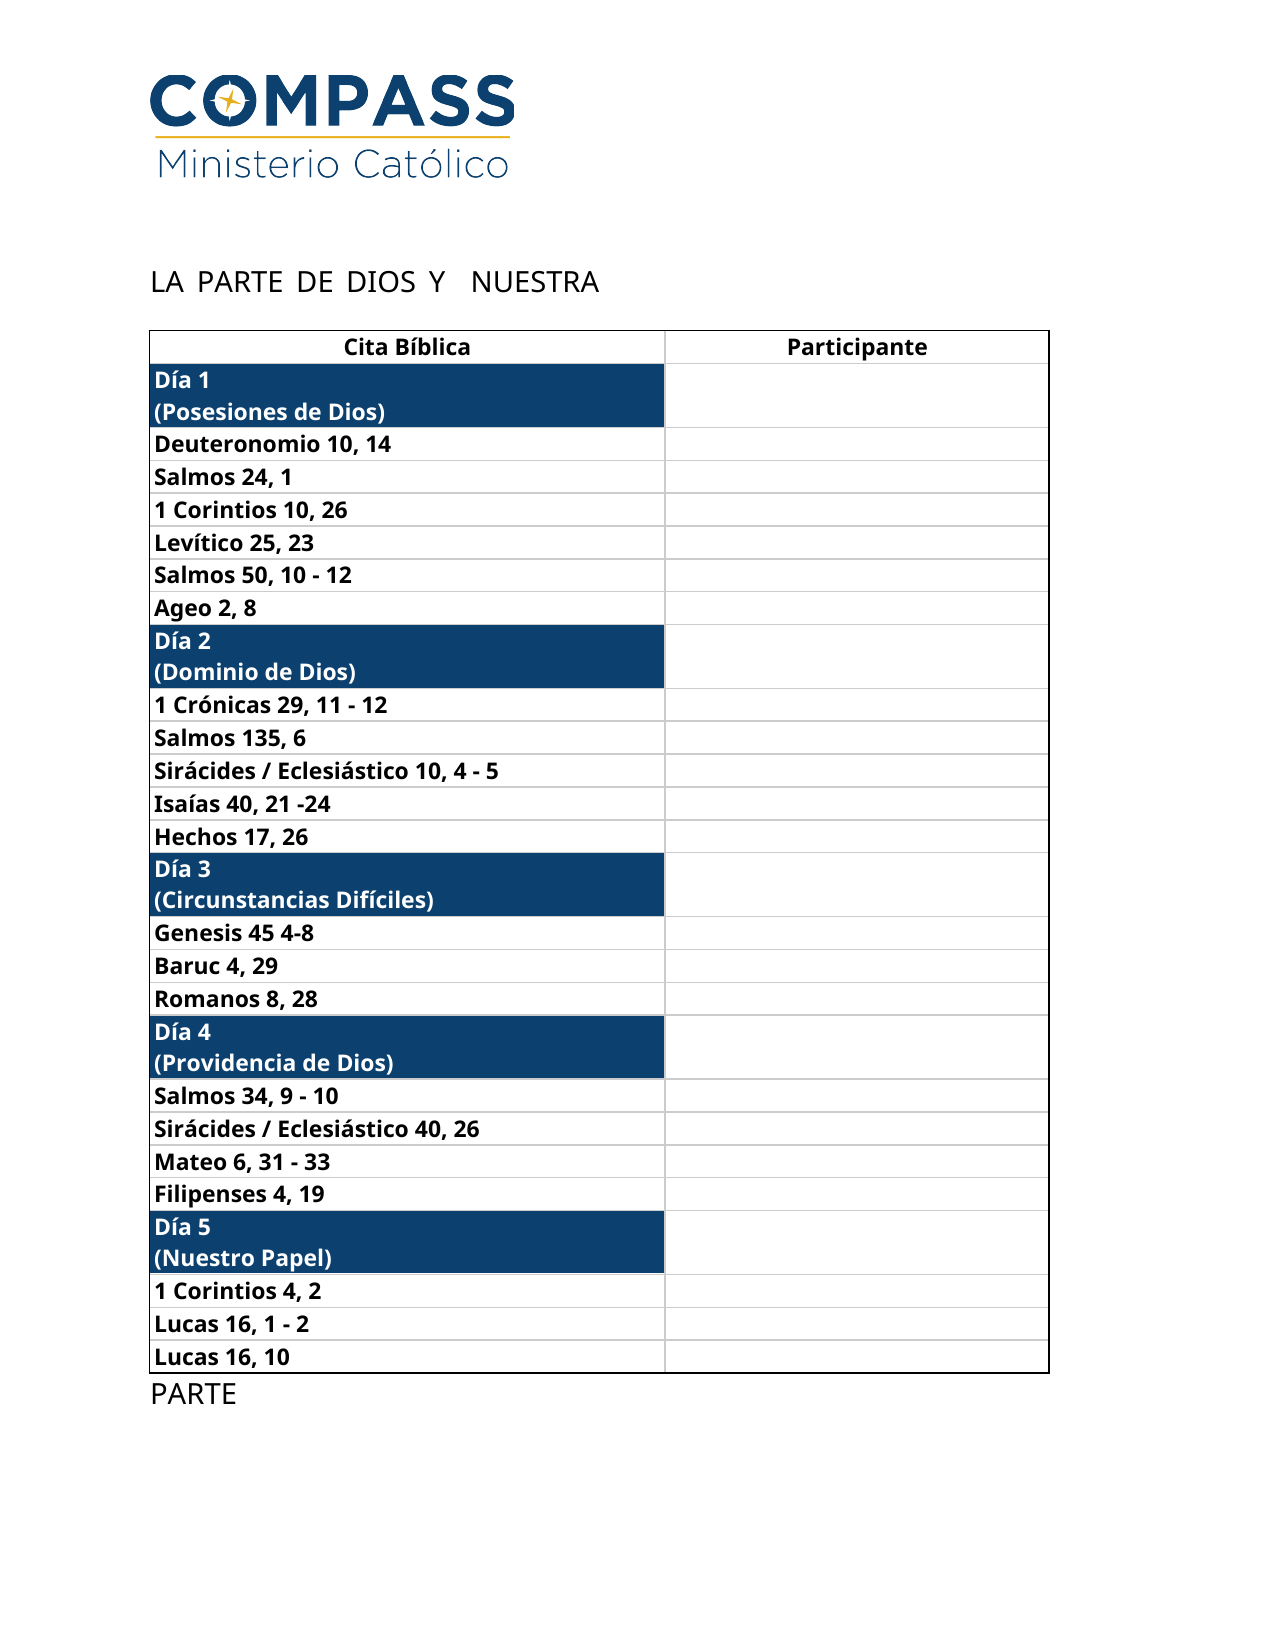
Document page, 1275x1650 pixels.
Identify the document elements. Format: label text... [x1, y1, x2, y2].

table_cell [666, 560, 1048, 591]
table_cell [666, 527, 1048, 558]
table_cell [666, 1308, 1048, 1339]
table_cell 1 Corintios 10, 26 [150, 494, 664, 525]
table_cell Mateo 6, 31 - 33 [150, 1146, 664, 1177]
table_cell Día 1 (Posesiones de Dios) [150, 364, 664, 427]
picture [150, 75, 514, 178]
table_cell [666, 1080, 1048, 1111]
table_cell Levítico 25, 23 [150, 527, 664, 558]
table_cell Deuteronomio 10, 14 [150, 428, 664, 459]
table_cell [666, 428, 1048, 459]
table_cell [666, 461, 1048, 492]
table_cell Salmos 24, 1 [150, 461, 664, 492]
table_cell [666, 917, 1048, 948]
table_cell [666, 1341, 1048, 1372]
table_cell Lucas 16, 1 - 2 [150, 1308, 664, 1339]
table_cell [666, 1275, 1048, 1306]
table_cell [666, 983, 1048, 1014]
table_cell Genesis 45 4-8 [150, 917, 664, 948]
table_cell 1 Crónicas 29, 11 - 12 [150, 689, 664, 720]
table_cell [666, 1146, 1048, 1177]
table_header Cita Bíblica [150, 331, 664, 363]
text LA PARTE DE DIOS Y NUESTRA PARTE [150, 261, 600, 330]
table_header Participante [666, 331, 1048, 363]
table_cell [666, 364, 1048, 427]
table_cell [666, 592, 1048, 623]
table_cell [666, 625, 1048, 688]
table_cell 1 Corintios 4, 2 [150, 1275, 664, 1306]
table_cell Isaías 40, 21 -24 [150, 788, 664, 819]
table_cell [666, 755, 1048, 786]
table_cell Hechos 17, 26 [150, 821, 664, 852]
table_cell [666, 1016, 1048, 1078]
table_cell [666, 788, 1048, 819]
text LA PARTE DE DIOS Y NUESTRA PARTE [150, 1374, 600, 1413]
table_cell Lucas 16, 10 [150, 1341, 664, 1372]
table_cell Sirácides / Eclesiástico 40, 26 [150, 1113, 664, 1144]
table_cell Día 5 (Nuestro Papel) [150, 1211, 664, 1273]
table_cell Salmos 135, 6 [150, 722, 664, 753]
table_cell [666, 950, 1048, 981]
table_cell Baruc 4, 29 [150, 950, 664, 981]
table_cell [666, 853, 1048, 916]
table_cell Romanos 8, 28 [150, 983, 664, 1014]
table_cell Día 3 (Circunstancias Difíciles) [150, 853, 664, 916]
table_cell [666, 1178, 1048, 1209]
table_cell [666, 1211, 1048, 1273]
table_cell [666, 494, 1048, 525]
table_cell Filipenses 4, 19 [150, 1178, 664, 1209]
table_cell Salmos 50, 10 - 12 [150, 560, 664, 591]
table_cell Día 4 (Providencia de Dios) [150, 1016, 664, 1078]
table_cell [666, 821, 1048, 852]
table_cell Ageo 2, 8 [150, 592, 664, 623]
table_cell [666, 1113, 1048, 1144]
table_cell [666, 689, 1048, 720]
table_cell [666, 722, 1048, 753]
table_cell Salmos 34, 9 - 10 [150, 1080, 664, 1111]
table_cell Sirácides / Eclesiástico 10, 4 - 5 [150, 755, 664, 786]
table_cell Día 2 (Dominio de Dios) [150, 625, 664, 688]
